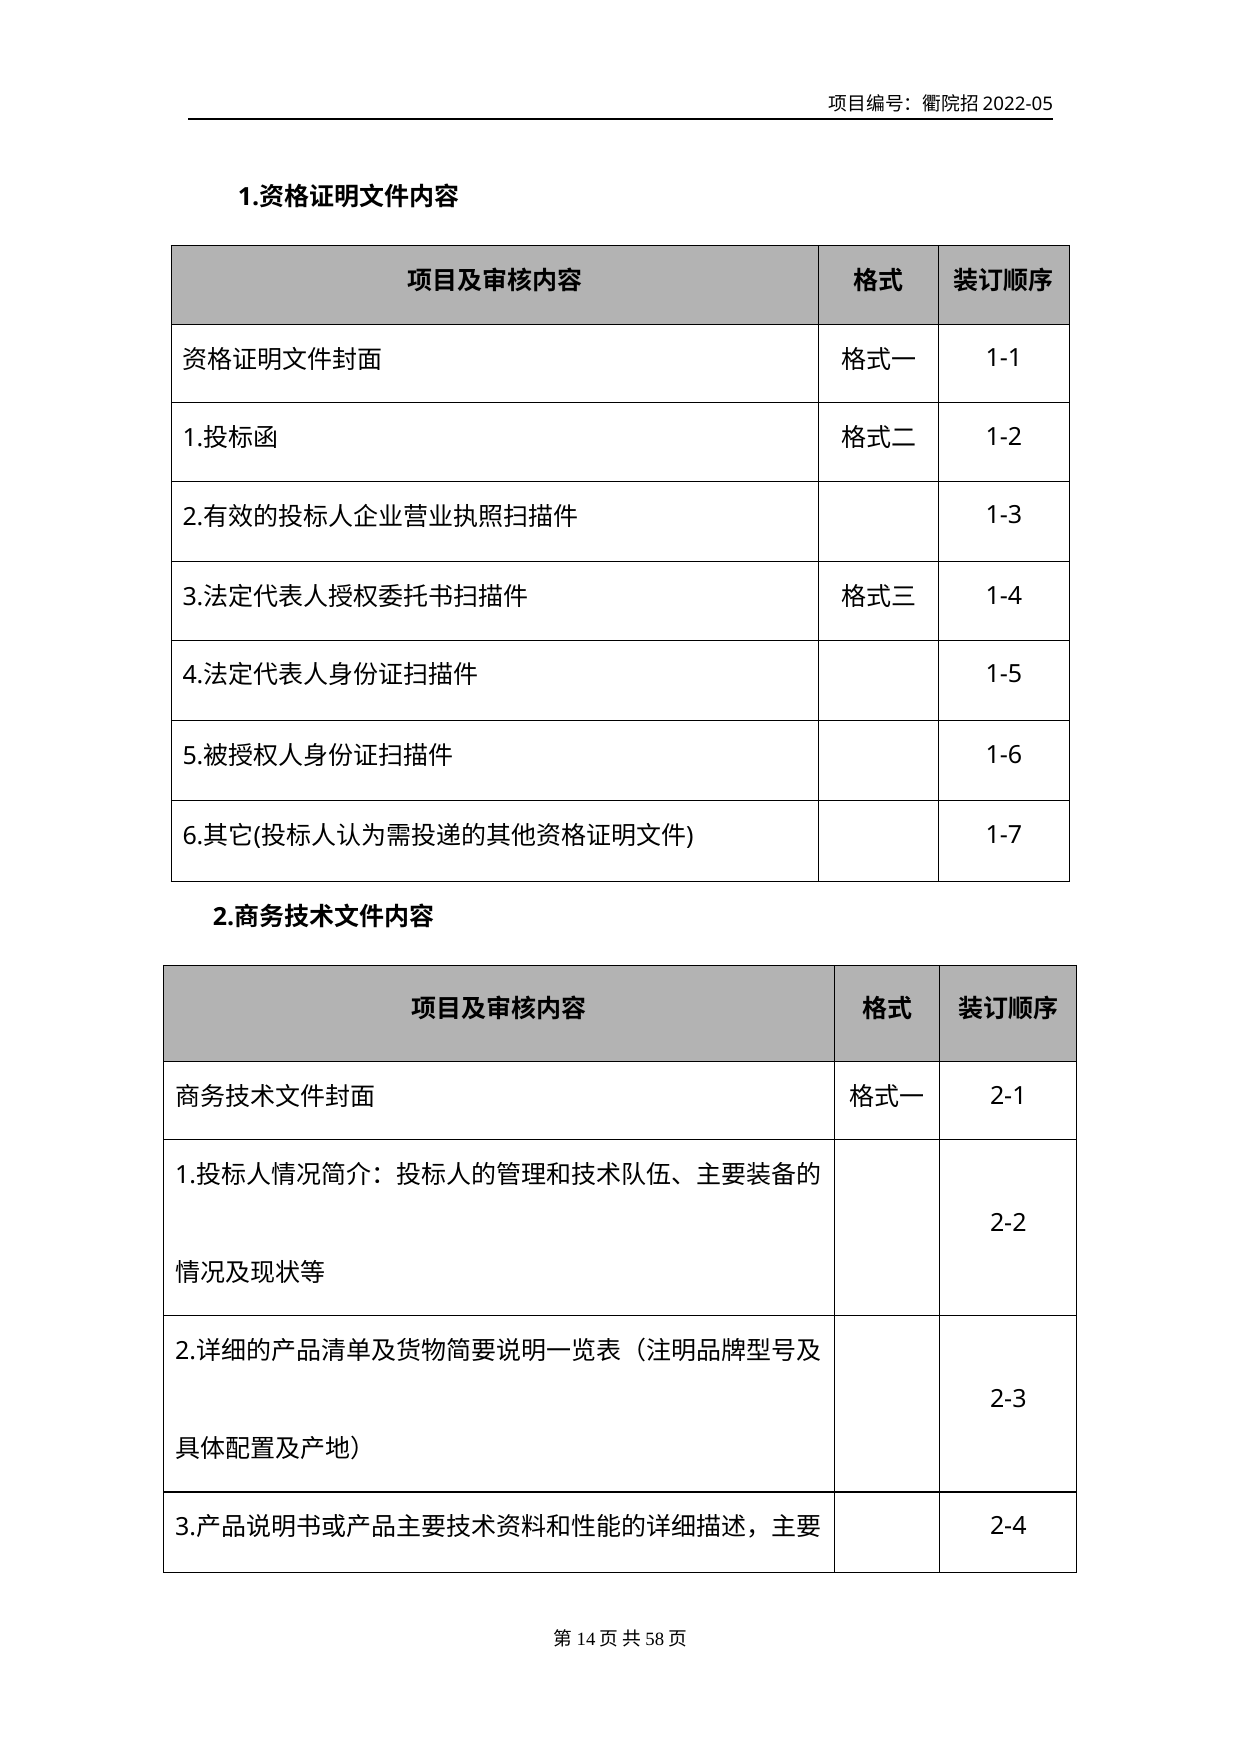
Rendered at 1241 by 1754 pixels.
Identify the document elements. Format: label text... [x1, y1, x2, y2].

table_cell 2-3 [940, 1316, 1076, 1491]
table_cell 1-2 [939, 403, 1069, 481]
table_cell 1.投标人情况简介：投标人的管理和技术队伍、主要装备的情况及现状等 [164, 1140, 834, 1315]
table_cell 1-6 [939, 721, 1069, 800]
table_cell 3.法定代表人授权委托书扫描件 [172, 562, 818, 639]
table_cell [835, 1316, 939, 1491]
table_header 项目及审核内容 [164, 966, 834, 1061]
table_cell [164, 1493, 834, 1572]
table_header 装订顺序 [939, 246, 1069, 324]
table_cell 2-1 [940, 1062, 1076, 1139]
table_cell 商务技术文件封面 [164, 1062, 834, 1139]
table_cell 6.其它(投标人认为需投递的其他资格证明文件) [172, 801, 818, 881]
table_cell 资格证明文件封面 [172, 325, 818, 402]
table_header 格式 [835, 966, 939, 1061]
table_cell 1-4 [939, 562, 1069, 639]
table_cell 格式三 [819, 562, 938, 639]
table_cell [819, 801, 938, 881]
table_cell 1-5 [939, 641, 1069, 720]
table_cell 2.详细的产品清单及货物简要说明一览表（注明品牌型号及具体配置及产地） [164, 1316, 834, 1491]
table_cell 格式二 [819, 403, 938, 481]
table_cell 格式一 [819, 325, 938, 402]
table_header 项目及审核内容 [172, 246, 818, 324]
text 1.资格证明文件内容 [187, 162, 1053, 227]
table_cell 5.被授权人身份证扫描件 [172, 721, 818, 800]
table_cell 1-7 [939, 801, 1069, 881]
table_cell 4.法定代表人身份证扫描件 [172, 641, 818, 720]
table_cell 2-2 [940, 1140, 1076, 1315]
table_cell 2-4 [940, 1493, 1076, 1572]
table_cell 1-1 [939, 325, 1069, 402]
table_header 装订顺序 [940, 966, 1076, 1061]
table_cell 2.有效的投标人企业营业执照扫描件 [172, 482, 818, 561]
table_cell [819, 721, 938, 800]
table_cell 格式一 [835, 1062, 939, 1139]
table_cell [835, 1140, 939, 1315]
text 2.商务技术文件内容 [187, 882, 1053, 947]
table_cell [819, 482, 938, 561]
table_header 格式 [819, 246, 938, 324]
table_cell 1.投标函 [172, 403, 818, 481]
table_cell 1-3 [939, 482, 1069, 561]
table_cell [819, 641, 938, 720]
table_cell [835, 1493, 939, 1572]
